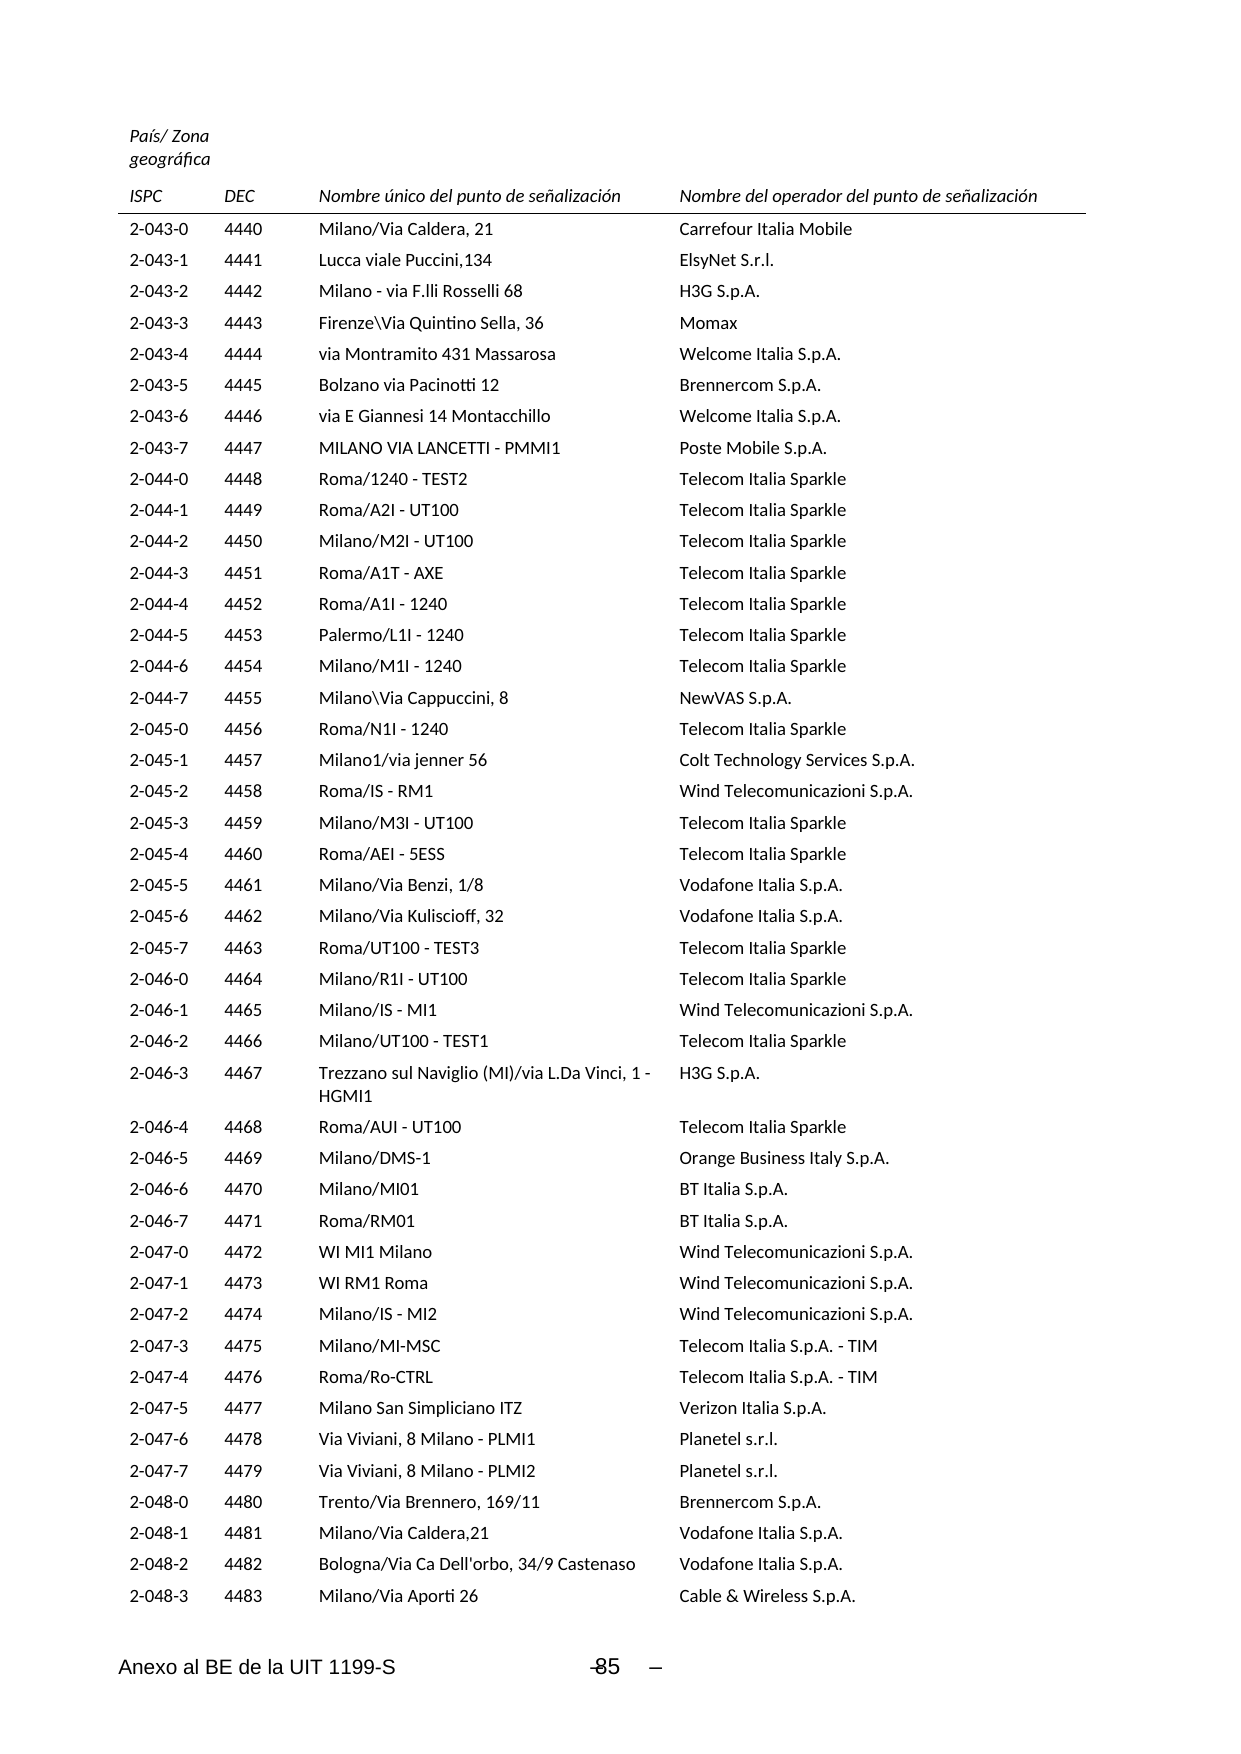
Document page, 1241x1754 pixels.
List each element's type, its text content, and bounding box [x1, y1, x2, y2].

table_cell DEC [213, 176, 307, 213]
table_header País/ Zona geográfica [118, 118, 307, 176]
table_header Nombre único del punto de señalización [308, 118, 668, 213]
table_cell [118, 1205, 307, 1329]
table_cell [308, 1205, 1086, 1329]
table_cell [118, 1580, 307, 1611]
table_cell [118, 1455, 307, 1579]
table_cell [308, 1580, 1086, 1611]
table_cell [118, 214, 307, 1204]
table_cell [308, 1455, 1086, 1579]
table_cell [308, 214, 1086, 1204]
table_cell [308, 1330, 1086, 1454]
table_header Nombre del operador del punto de señalización [668, 118, 1086, 213]
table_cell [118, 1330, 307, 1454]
table_cell ISPC [118, 176, 213, 213]
